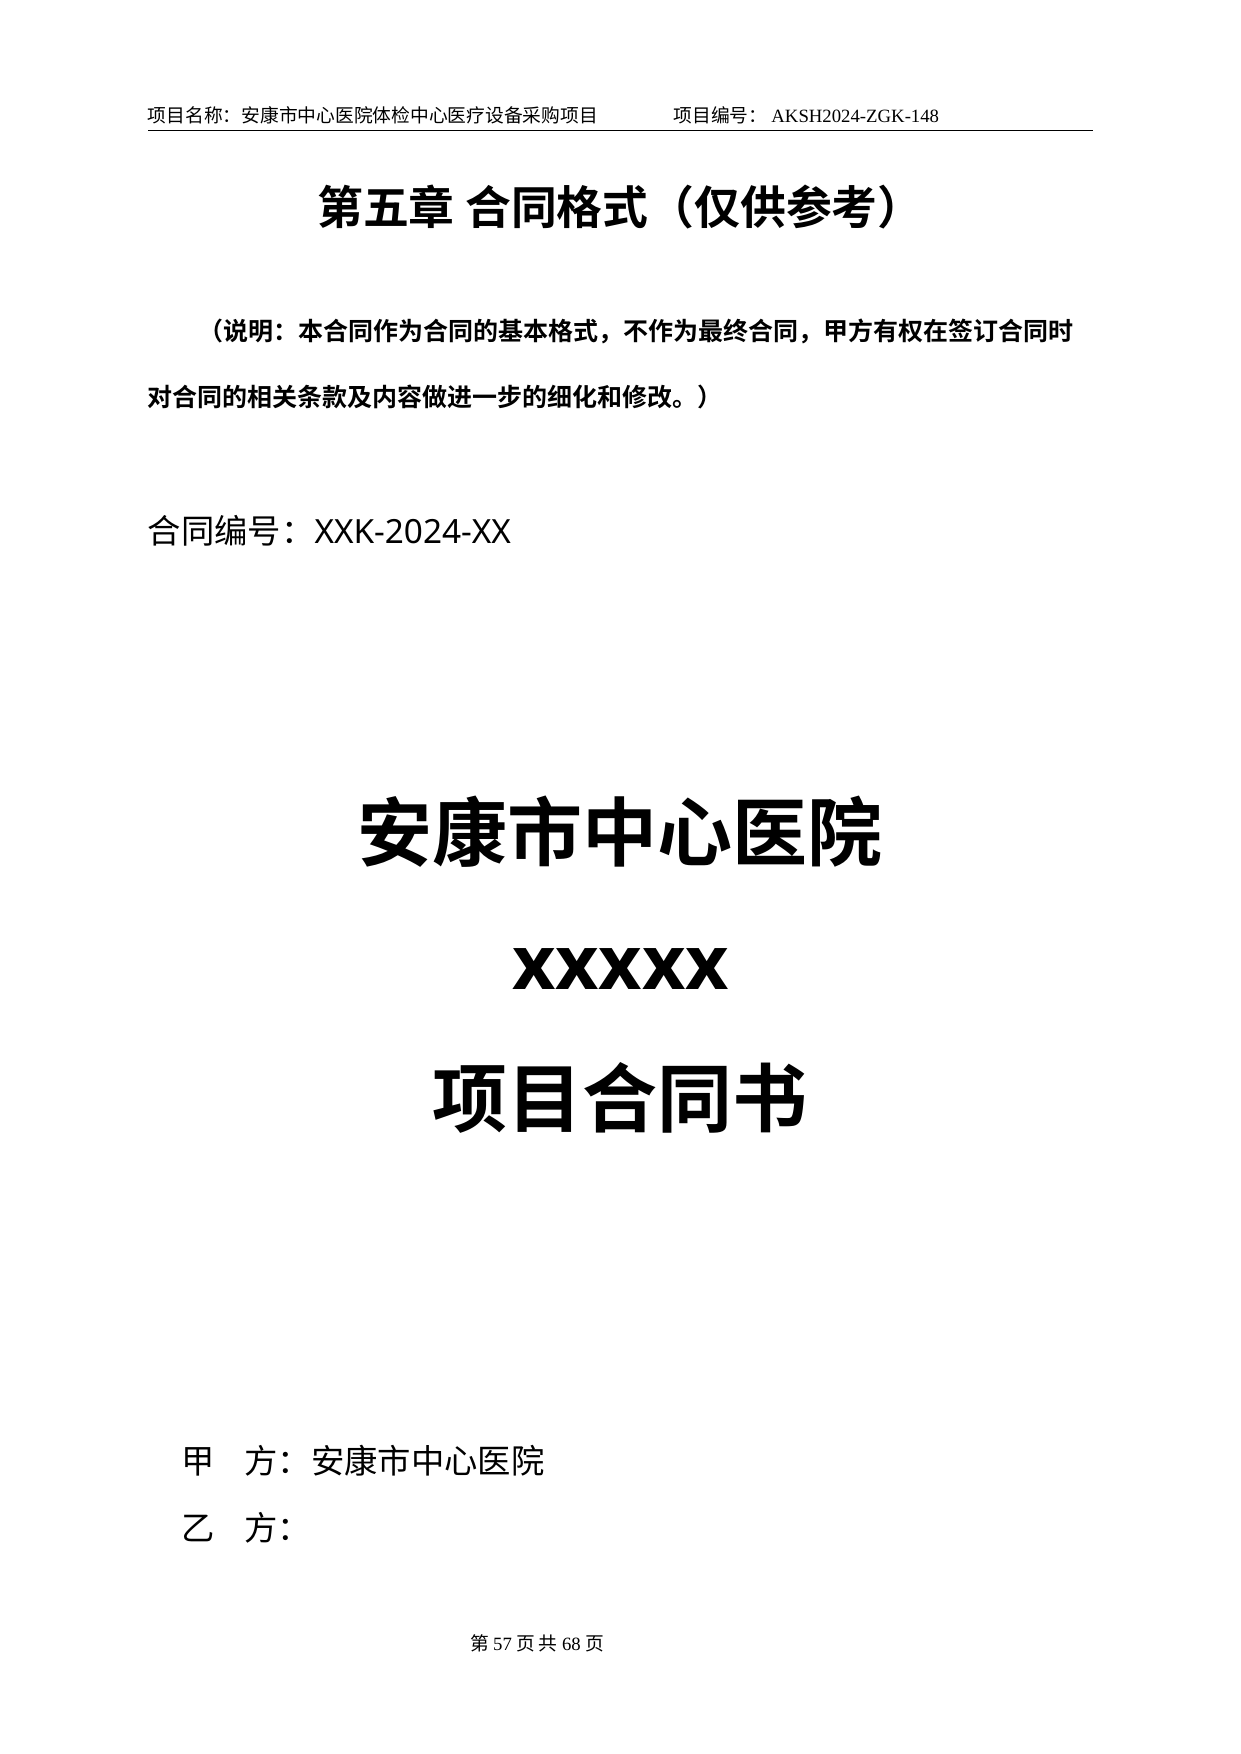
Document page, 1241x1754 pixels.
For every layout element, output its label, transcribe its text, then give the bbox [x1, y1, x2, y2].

text xxxxx [148, 894, 1093, 1027]
text （说明：本合同作为合同的基本格式，不作为最终合同，甲方有权在签订合同时对合同的相关条款及内容做进一步的细化和修改。） [148, 296, 1093, 429]
text 乙 方： [148, 1492, 1093, 1559]
text 安康市中心医院 [148, 761, 1093, 894]
text 合同编号：XXK-2024-XX [148, 496, 1093, 562]
text 项目合同书 [148, 1027, 1093, 1160]
text 甲 方：安康市中心医院 [148, 1426, 1093, 1492]
subtitle 第五章 合同格式（仅供参考） [148, 172, 1093, 238]
